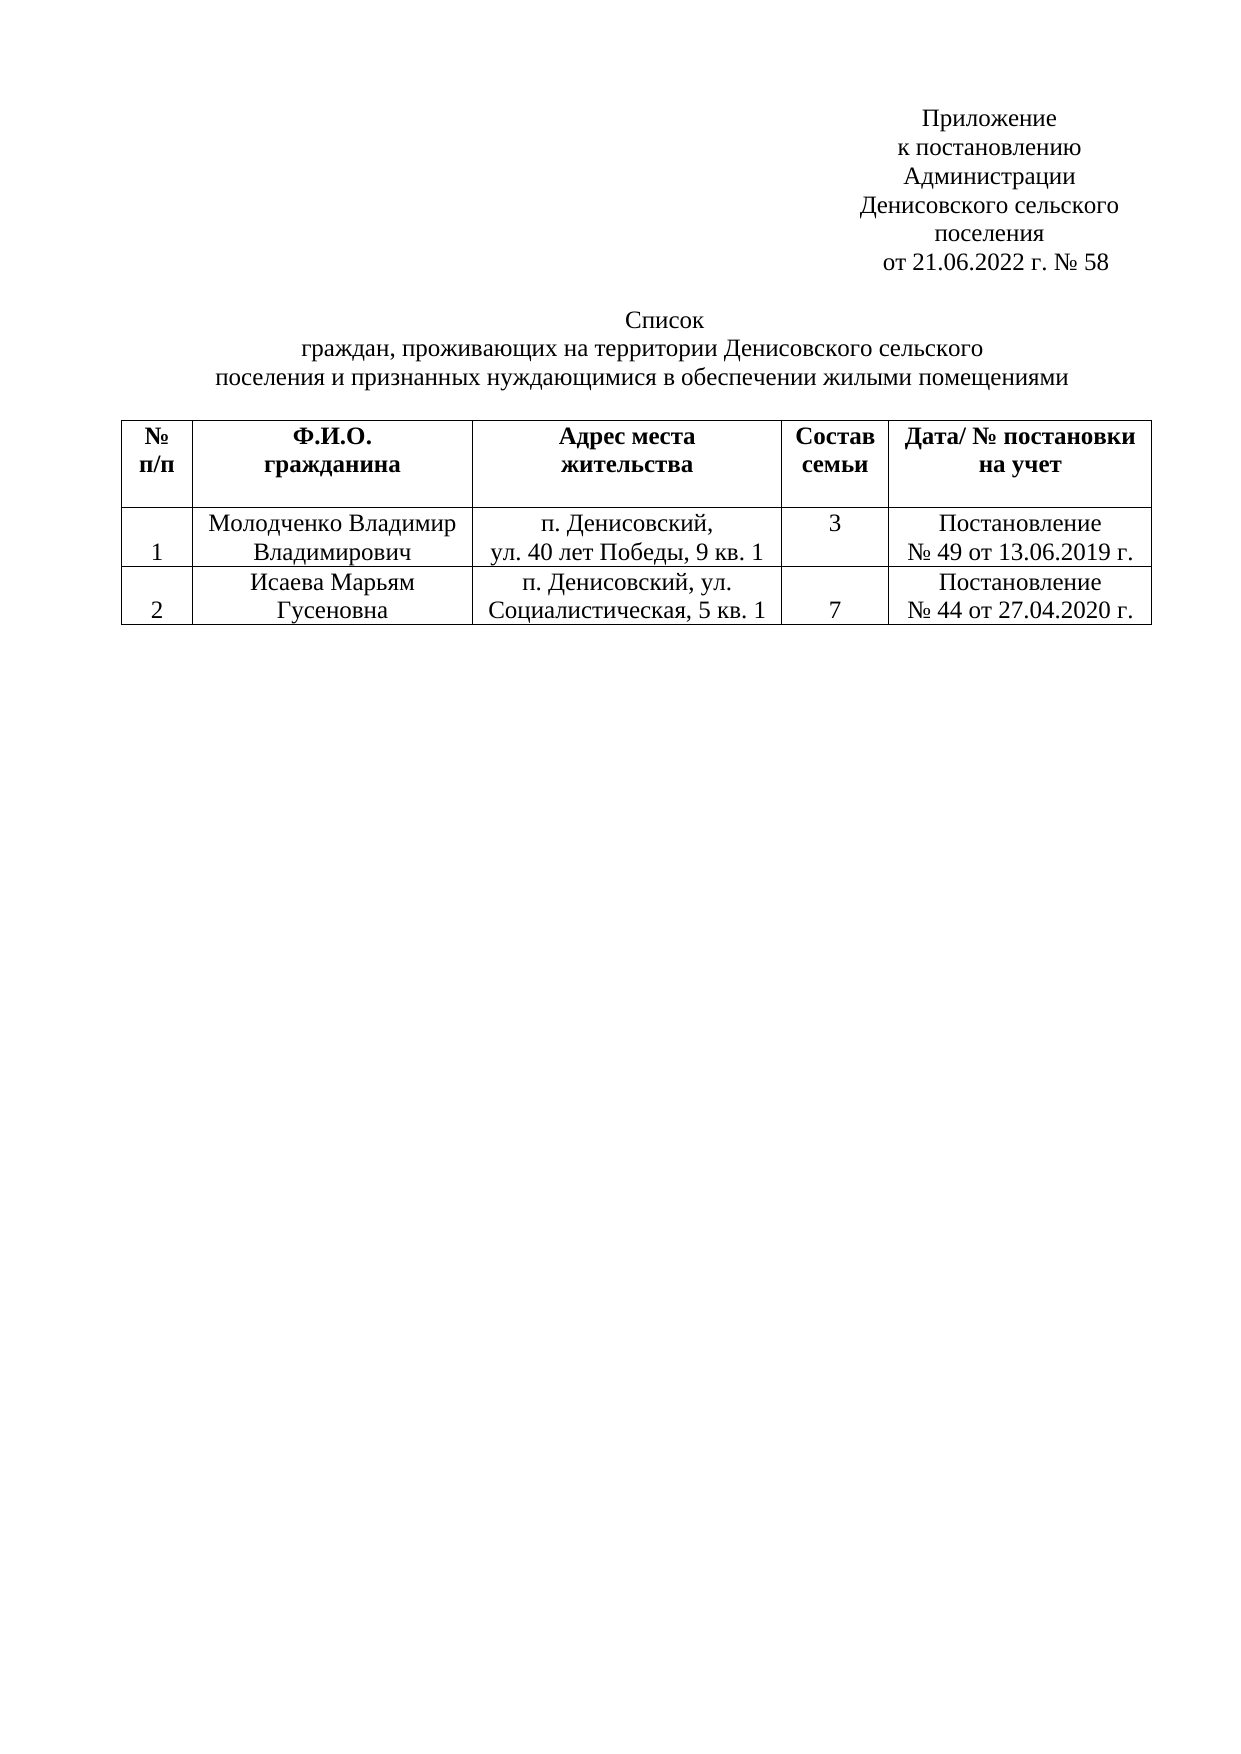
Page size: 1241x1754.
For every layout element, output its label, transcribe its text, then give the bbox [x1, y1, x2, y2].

table_cell 7 [782, 567, 888, 624]
table_cell п. Денисовский, ул. 40 лет Победы, 9 кв. 1 [473, 508, 781, 566]
table_cell Постановление № 49 от 13.06.2019 г. [889, 508, 1151, 566]
table_header Ф.И.О. гражданина [193, 421, 472, 507]
text к постановлению [827, 132, 1152, 161]
table_cell 3 [782, 508, 888, 566]
text Администрации Денисовского сельского поселения [827, 161, 1152, 247]
text от 21.06.2022 г. № 58 [177, 247, 1152, 276]
table_cell Исаева Марьям Гусеновна [193, 567, 472, 624]
table_header № п/п [122, 421, 192, 507]
table_cell 1 [122, 508, 192, 566]
table_cell п. Денисовский, ул. Социалистическая, 5 кв. 1 [473, 567, 781, 624]
table_cell Постановление № 44 от 27.04.2020 г. [889, 567, 1151, 624]
text граждан, проживающих на территории Денисовского сельского [133, 333, 1152, 362]
table_cell Молодченко Владимир Владимирович [193, 508, 472, 566]
table_cell 2 [122, 567, 192, 624]
table_header Адрес места жительства [473, 421, 781, 507]
text Список [177, 305, 1152, 333]
text поселения и признанных нуждающимися в обеспечении жилыми помещениями [133, 362, 1152, 391]
table_header Дата/ № постановки на учет [889, 421, 1151, 507]
table_header Состав семьи [782, 421, 888, 507]
text Приложение [827, 103, 1152, 132]
